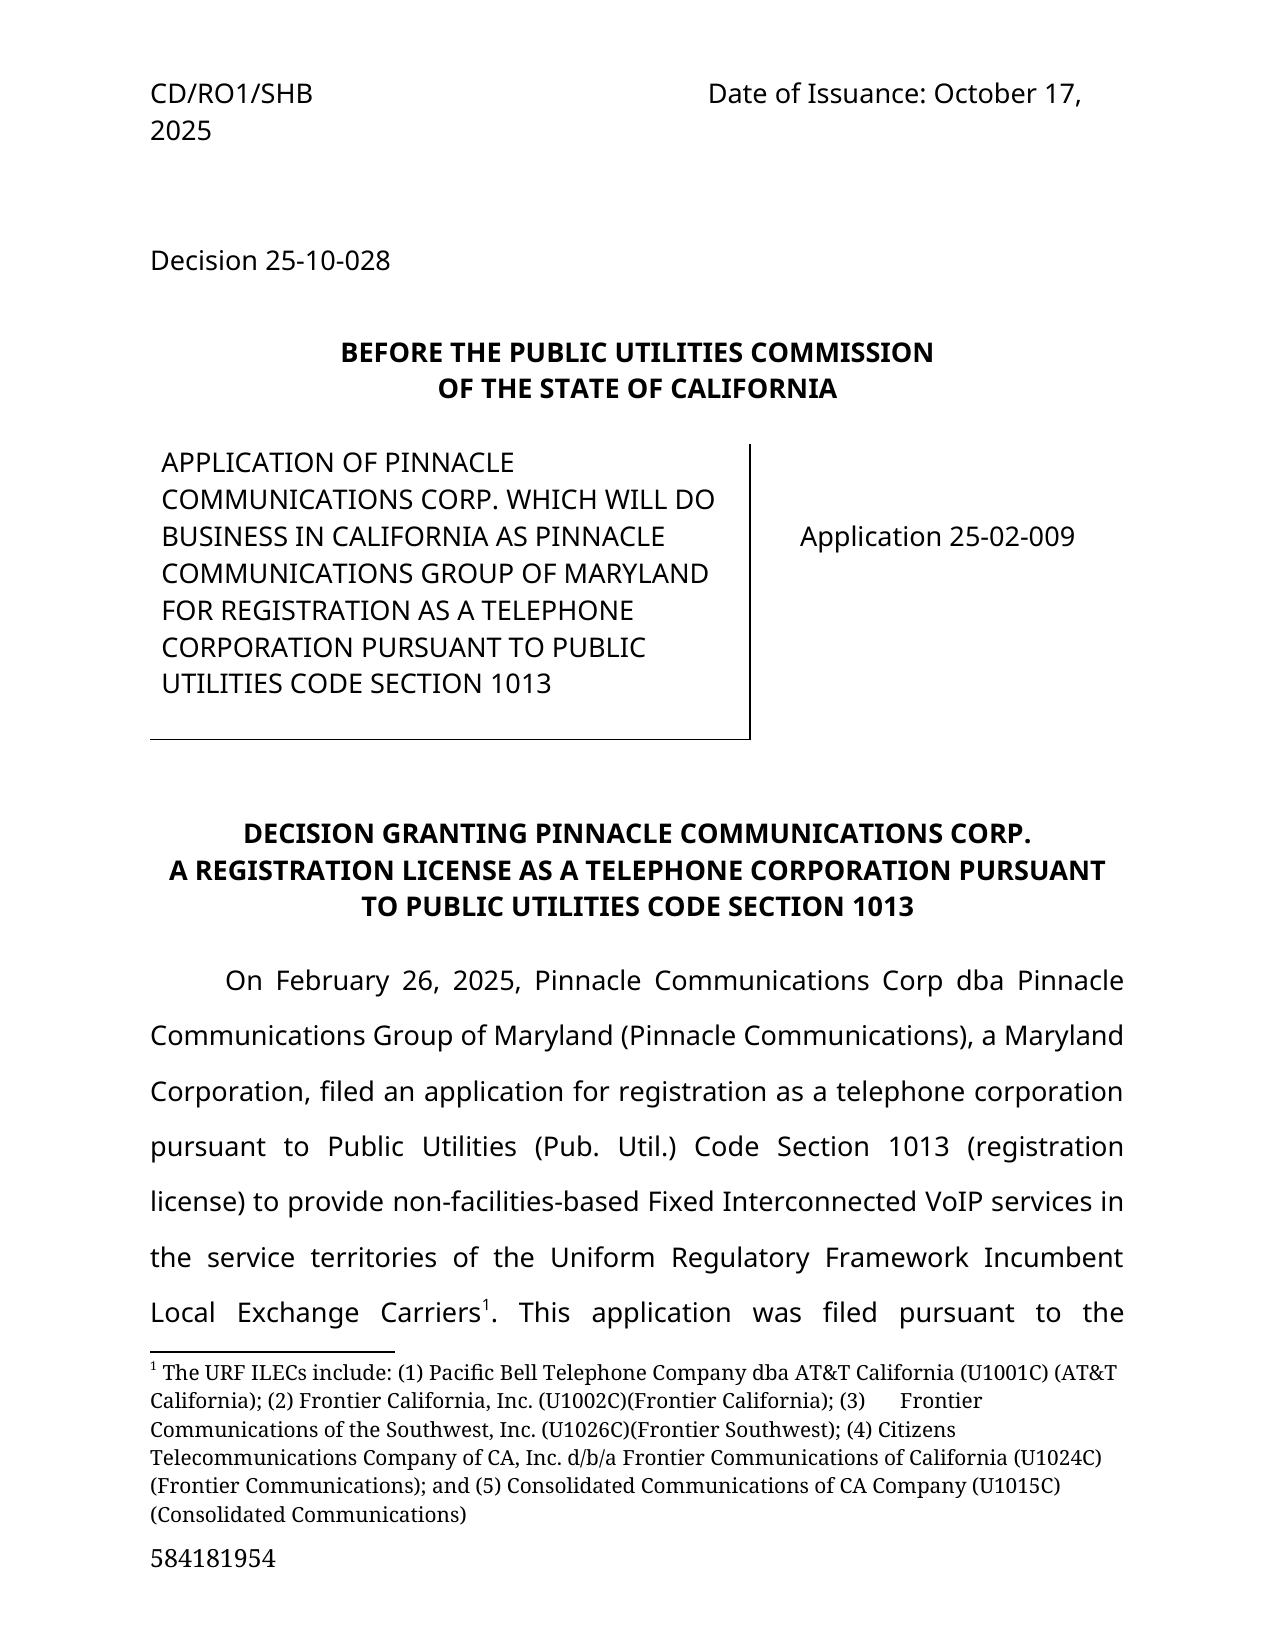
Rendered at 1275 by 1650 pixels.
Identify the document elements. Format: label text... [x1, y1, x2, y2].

title A REGISTRATION LICENSE AS A TELEPHONE CORPORATION PURSUANT TO PUBLIC UTILITIES CODE SECTION 1013 [150, 851, 1125, 925]
title DECISION GRANTING PINNACLE COMMUNICATIONS CORP. [150, 814, 1125, 851]
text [150, 962, 1125, 1330]
table_header Application 25-02-009 [751, 444, 1125, 739]
table_header APPLICATION OF PINNACLE COMMUNICATIONS CORP. WHICH WILL DO BUSINESS IN CALIFORNIA AS PINNACLE COMMUNICATIONS GROUP OF MARYLAND FOR REGISTRATION AS A TELEPHONE CORPORATION PURSUANT TO PUBLIC UTILITIES CODE SECTION 1013 [150, 444, 749, 739]
title BEFORE THE PUBLIC UTILITIES COMMISSION [150, 333, 1125, 370]
text Decision 25-10-028 [150, 241, 1125, 278]
title OF THE STATE OF CALIFORNIA [150, 370, 1125, 407]
